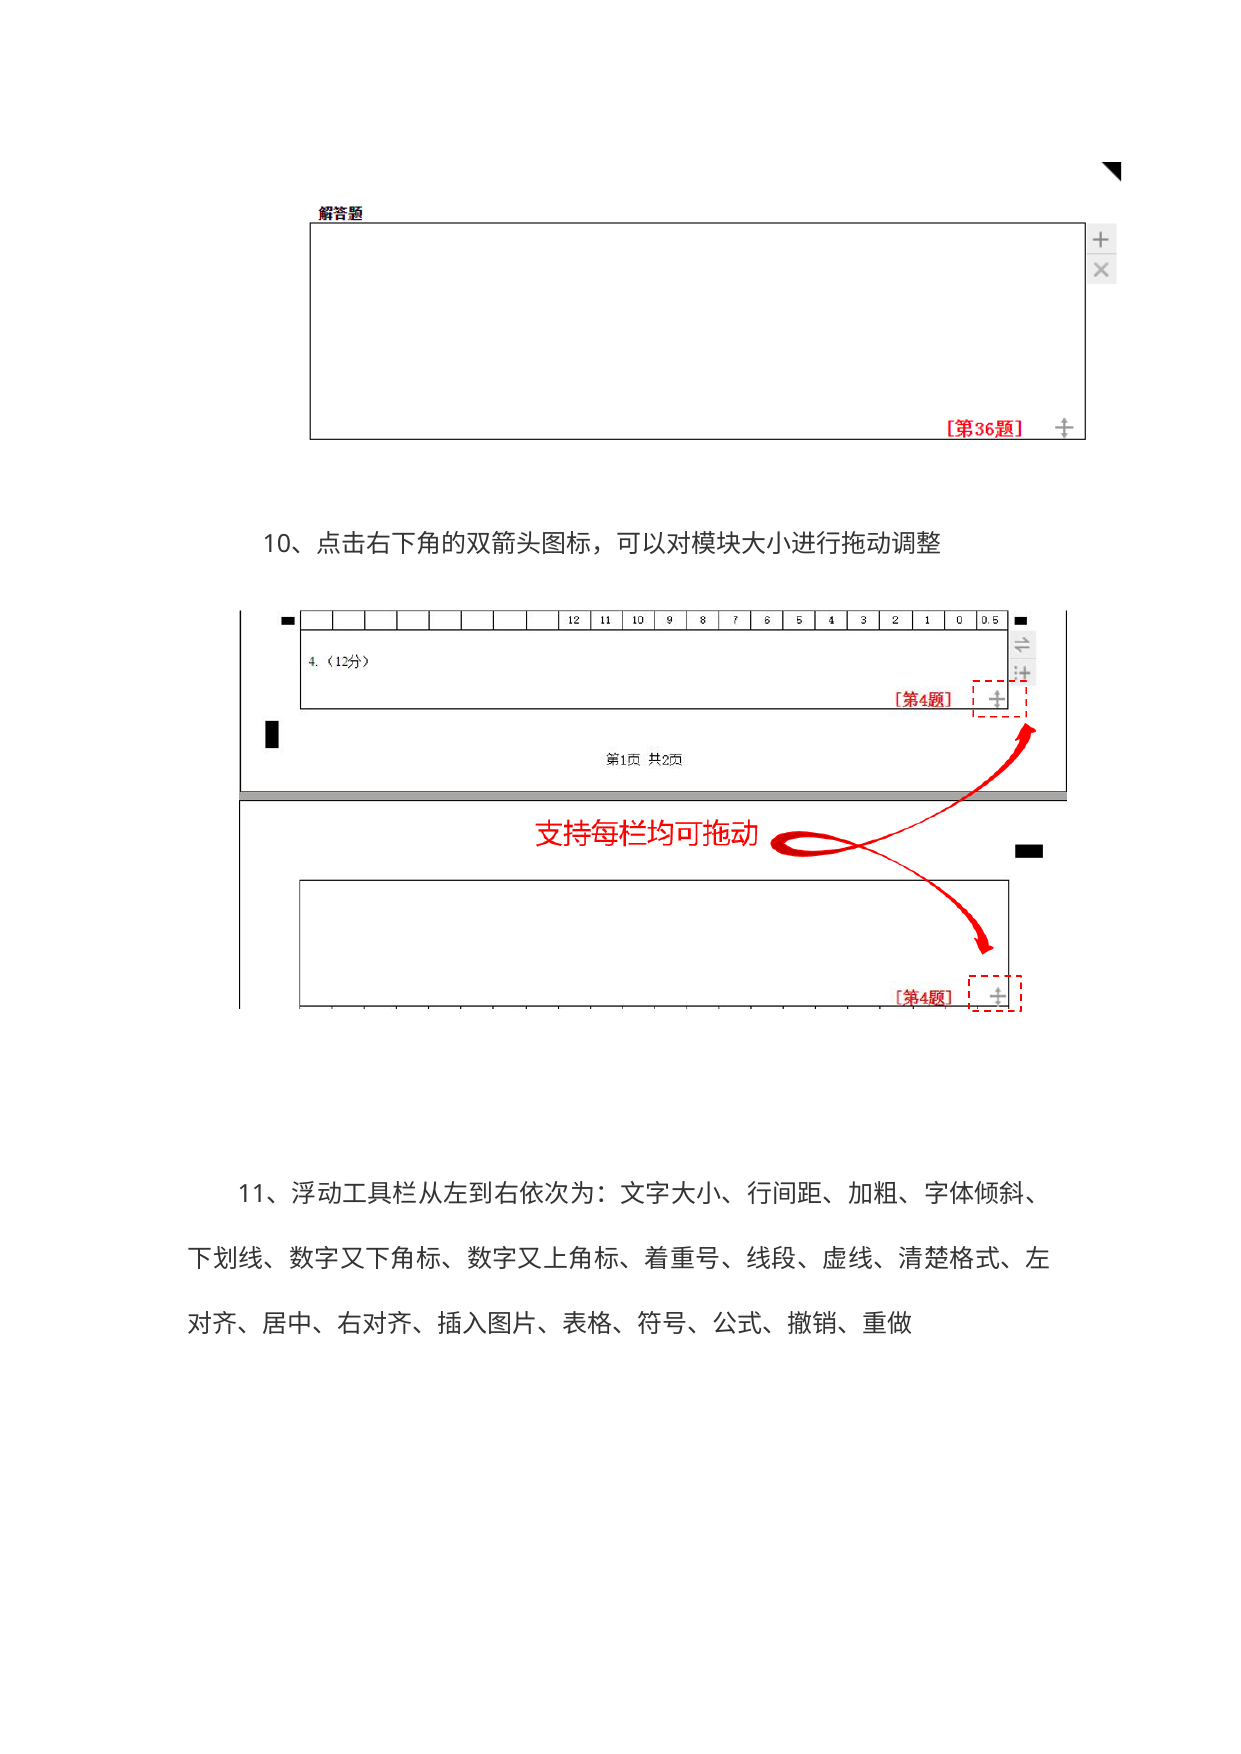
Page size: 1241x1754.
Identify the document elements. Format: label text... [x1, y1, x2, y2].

picture [231, 595, 1110, 1046]
text 11、浮动工具栏从左到右依次为：文字大小、行间距、加粗、字体倾斜、下划线、数字又下角标、数字又上角标、着重号、线段、虚线、清楚格式、左对齐、居中、右对齐、插入图片、表格、符号、公式、撤销、重做 [187, 1159, 1053, 1354]
picture [262, 162, 1128, 481]
text 10、点击右下角的双箭头图标，可以对模块大小进行拖动调整 [262, 509, 1053, 574]
